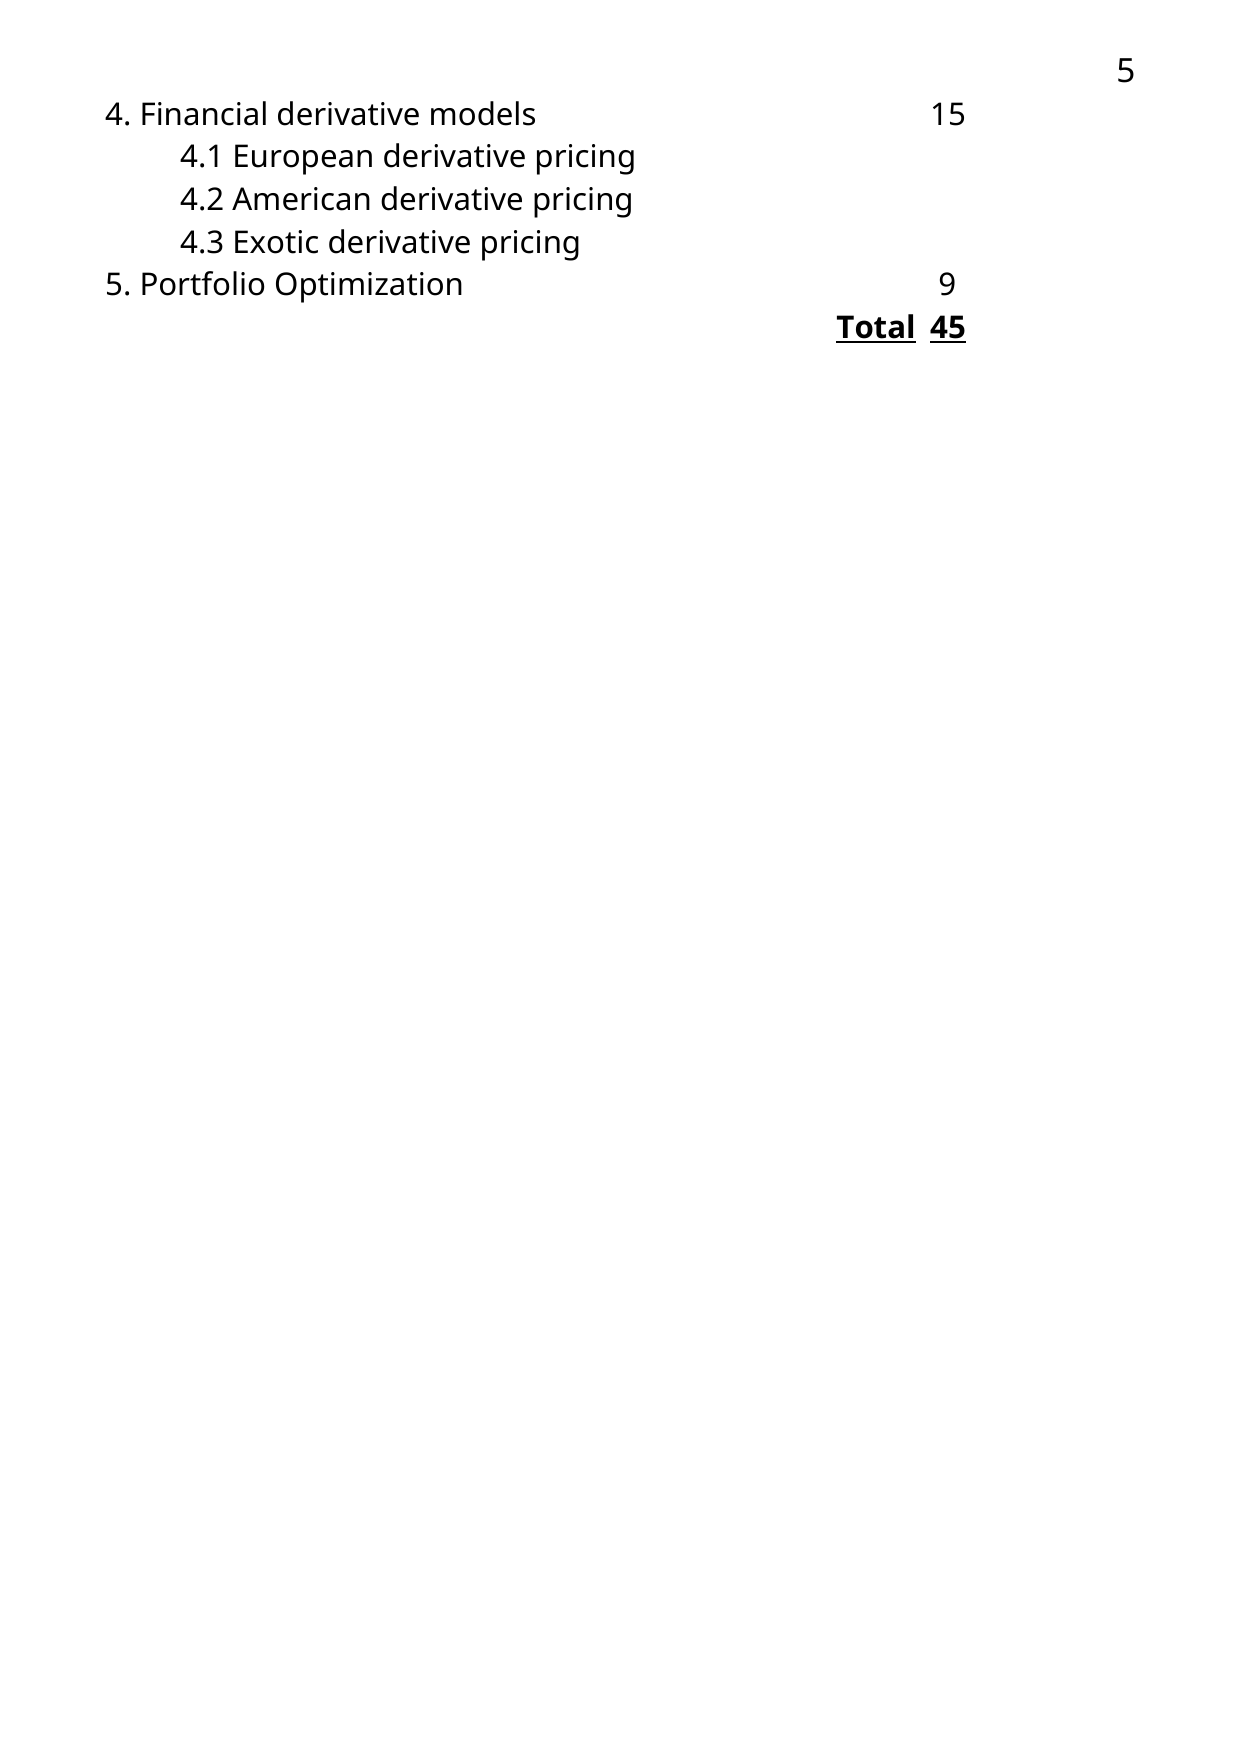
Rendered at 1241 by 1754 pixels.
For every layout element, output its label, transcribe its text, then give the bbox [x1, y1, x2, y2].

text 4.3 Exotic derivative pricing [105, 220, 1135, 262]
text 5. Portfolio Optimization 9 [105, 262, 1135, 305]
text 4. Financial derivative models 15 [105, 92, 1135, 134]
text Total 45 [105, 305, 1135, 347]
text 4.2 American derivative pricing [105, 177, 1135, 220]
text 4.1 European derivative pricing [105, 134, 1135, 177]
